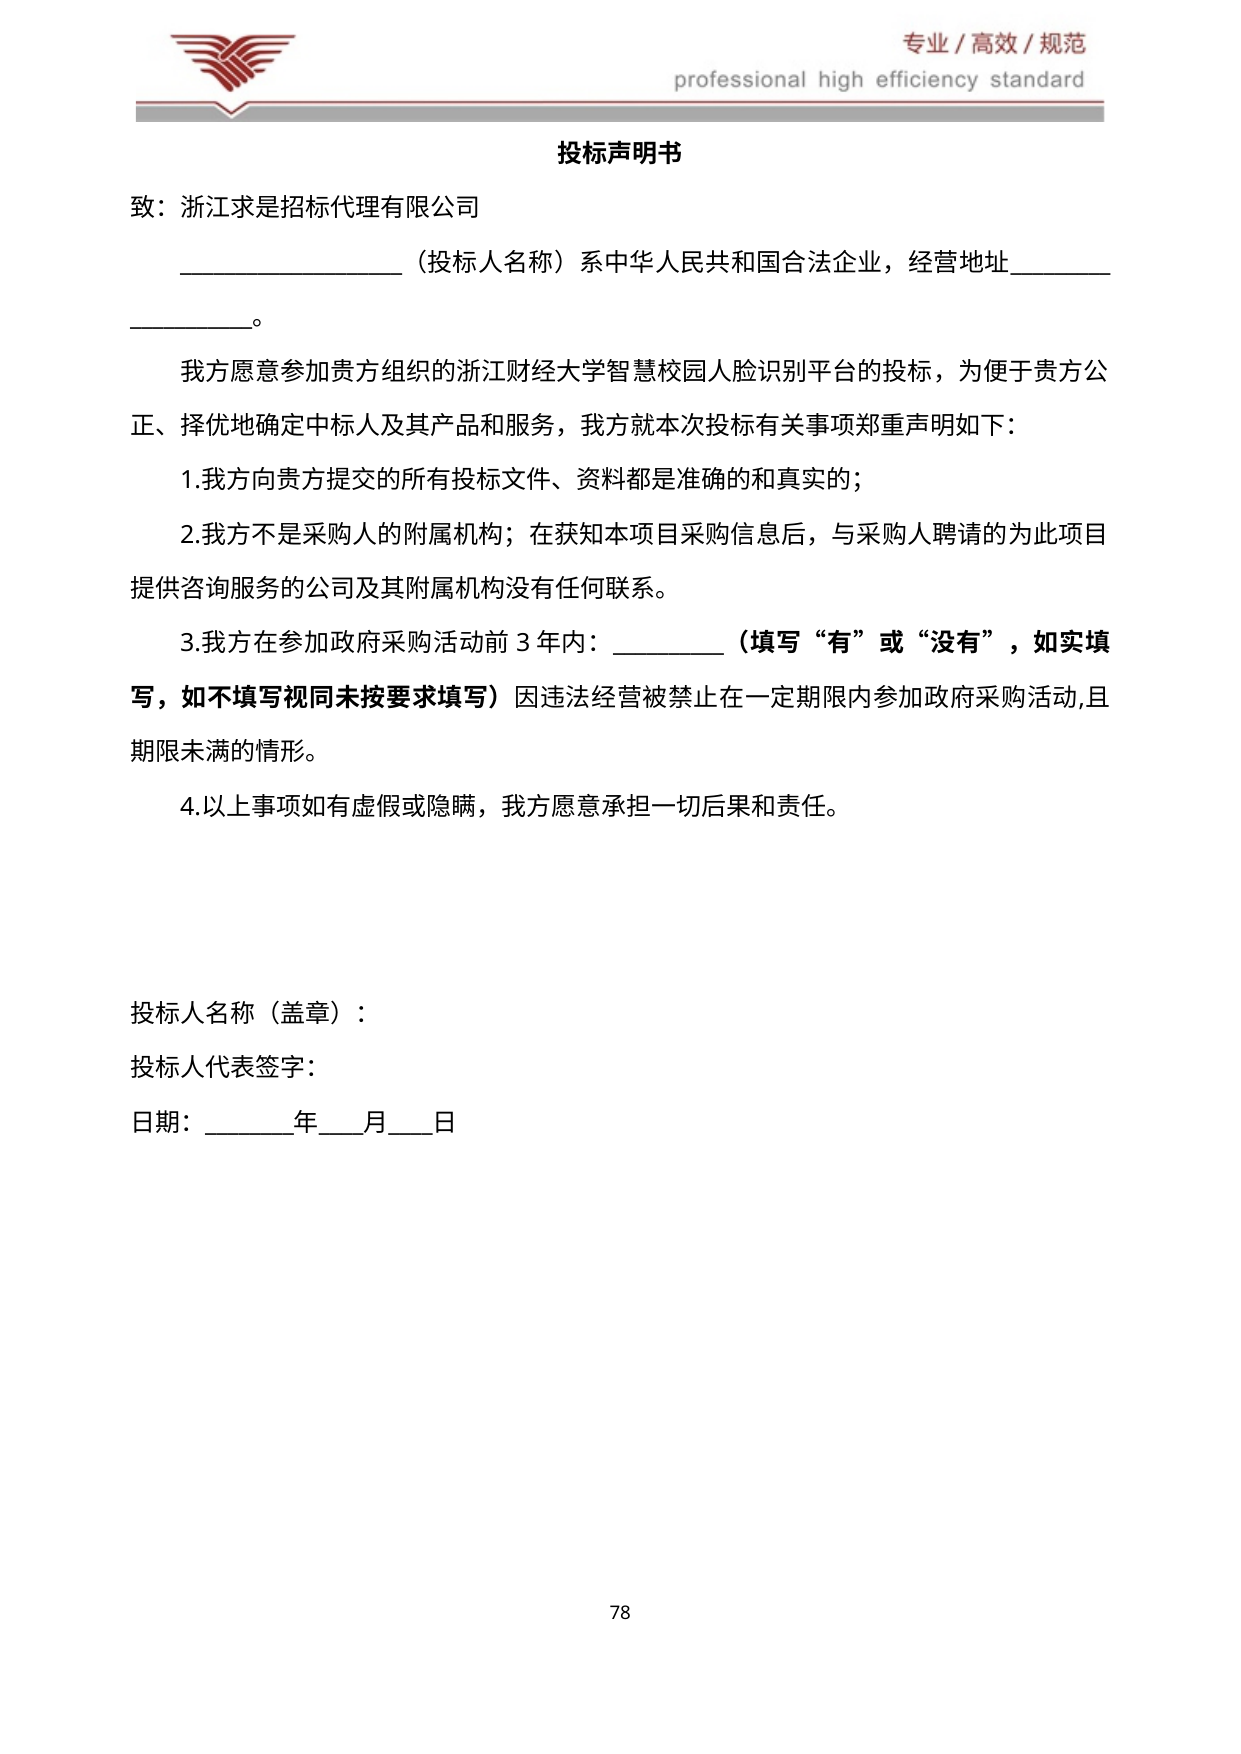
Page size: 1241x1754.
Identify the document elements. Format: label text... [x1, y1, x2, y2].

picture [135, 11, 1105, 122]
text 我方愿意参加贵方组织的浙江财经大学智慧校园人脸识别平台的投标，为便于贵方公正、择优地确定中标人及其产品和服务，我方就本次投标有关事项郑重声明如下： [130, 351, 1110, 442]
text 3.我方在参加政府采购活动前3年内：__________（填写“有”或“没有”，如实填写，如不填写视同未按要求填写）因违法经营被禁止在一定期限内参加政府采购活动,且期限未满的情形。 [130, 623, 1110, 768]
text 2.我方不是采购人的附属机构；在获知本项目采购信息后，与采购人聘请的为此项目提供咨询服务的公司及其附属机构没有任何联系。 [130, 514, 1110, 605]
text 致：浙江求是招标代理有限公司 [130, 188, 1110, 224]
text 日期：________年____月____日 [130, 1102, 1110, 1138]
text 投标人名称（盖章）： [130, 993, 1110, 1030]
text ____________________（投标人名称）系中华人民共和国合法企业，经营地址____________________。 [130, 242, 1110, 333]
text 1.我方向贵方提交的所有投标文件、资料都是准确的和真实的； [130, 460, 1110, 496]
text 投标声明书 [130, 133, 1110, 170]
text 投标人代表签字： [130, 1048, 1110, 1084]
text 4.以上事项如有虚假或隐瞒，我方愿意承担一切后果和责任。 [130, 786, 1110, 822]
